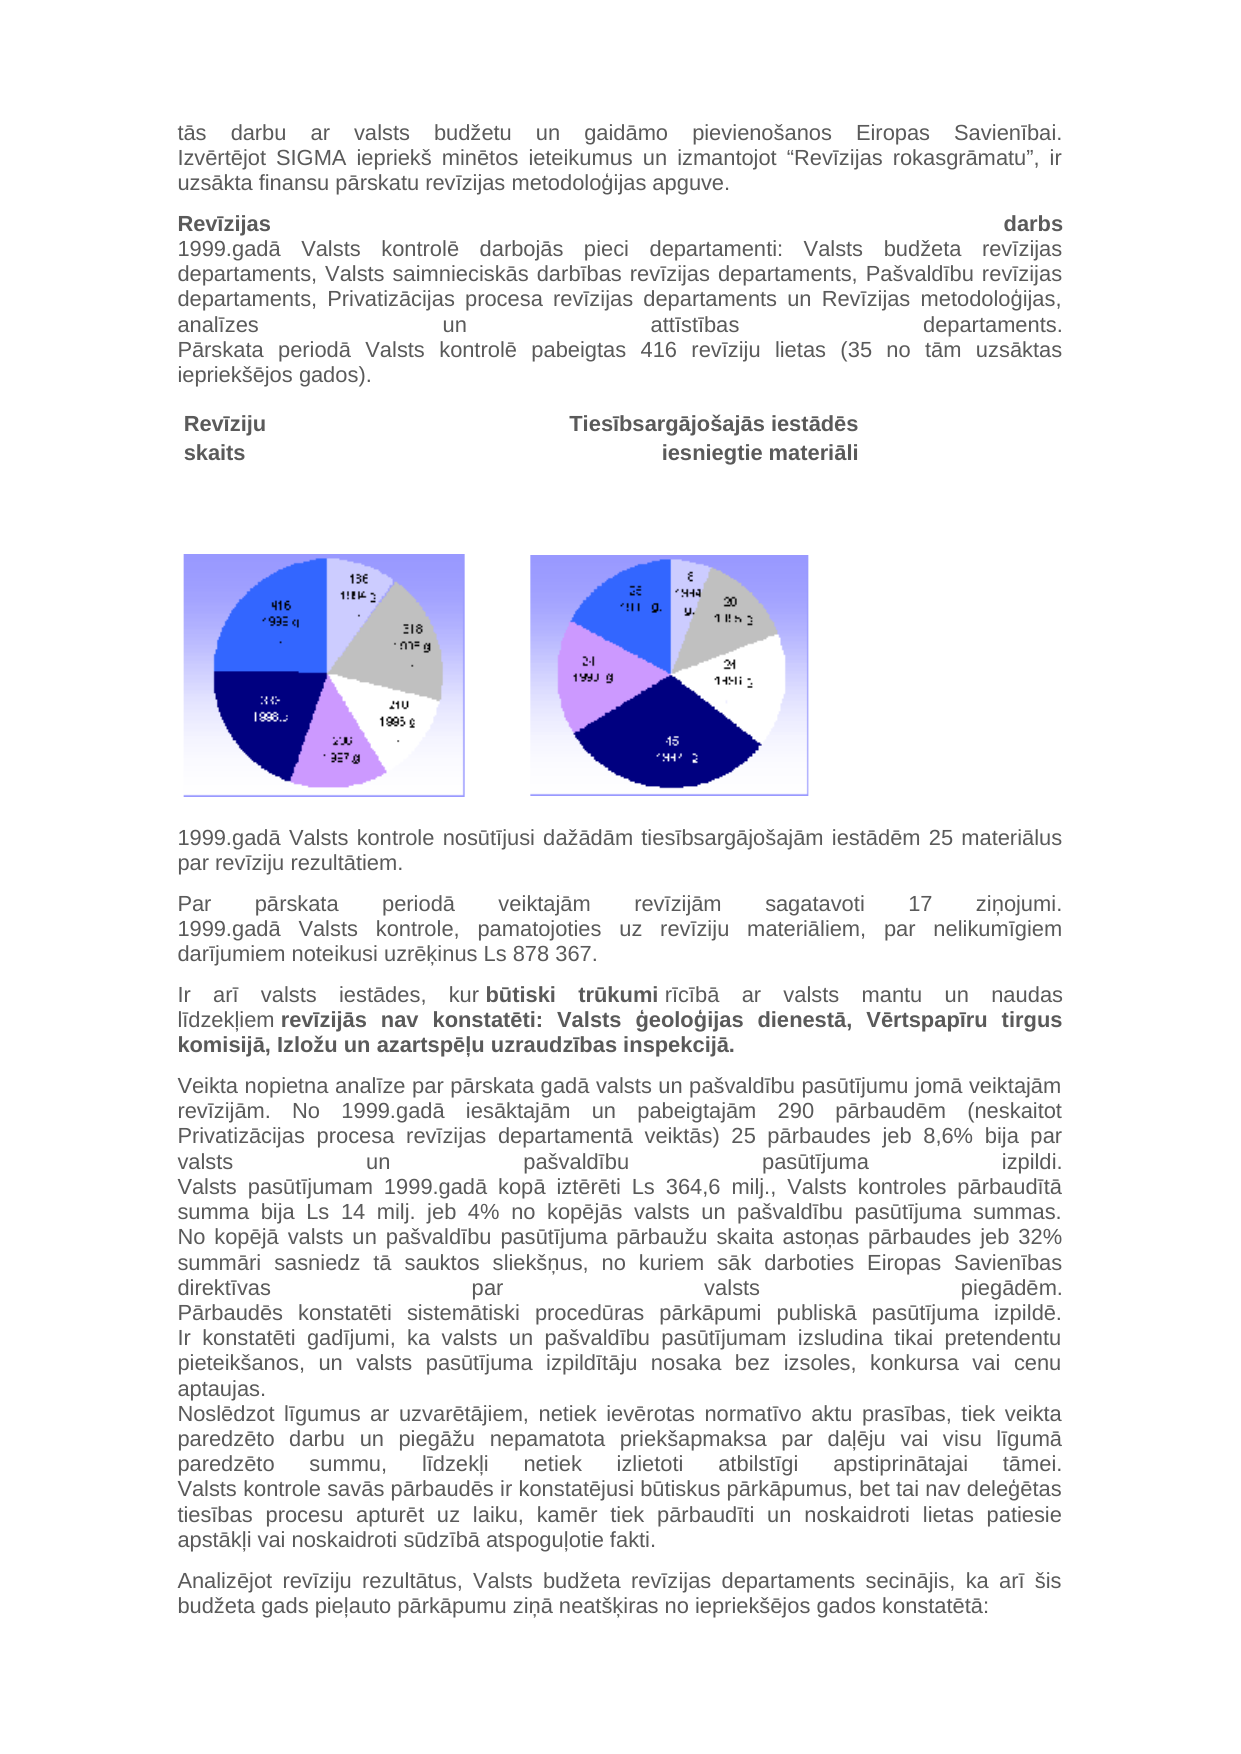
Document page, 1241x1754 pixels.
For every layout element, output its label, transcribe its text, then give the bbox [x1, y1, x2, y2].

table_cell [523, 493, 866, 824]
table_header Revīziju skaits [176, 403, 522, 492]
text Par pārskata periodā veiktajām revīzijām sagatavoti 17 ziņojumi. 1999.gadā Valsts kontrole, pamatojoties uz revīziju materiāliem, par nelikumīgiem darījumiem noteikusi uzrēķinus Ls 878 367. [177, 891, 1063, 966]
text Ir arī valsts iestādes, kur būtiski trūkumi rīcībā ar valsts mantu un naudas līdzekļiem revīzijās nav konstatēti: Valsts ģeoloģijas dienestā, Vērtspapīru tirgus komisijā, Izložu un azartspēļu uzraudzības inspekcijā. [177, 982, 1063, 1057]
picture [183, 554, 465, 797]
text Veikta nopietna analīze par pārskata gadā valsts un pašvaldību pasūtījumu jomā veiktajām revīzijām. No 1999.gadā iesāktajām un pabeigtajām 290 pārbaudēm (neskaitot Privatizācijas procesa revīzijas departamentā veiktās) 25 pārbaudes jeb 8,6% bija par valsts un pašvaldību pasūtījuma izpildi. Valsts pasūtījumam 1999.gadā kopā iztērēti Ls 364,6 milj., Valsts kontroles pārbaudītā summa bija Ls 14 milj. jeb 4% no kopējās valsts un pašvaldību pasūtījuma summas. No kopējā valsts un pašvaldību pasūtījuma pārbaužu skaita astoņas pārbaudes jeb 32% summāri sasniedz tā sauktos sliekšņus, no kuriem sāk darboties Eiropas Savienības direktīvas par valsts piegādēm. Pārbaudēs konstatēti sistemātiski procedūras pārkāpumi publiskā pasūtījuma izpildē. Ir konstatēti gadījumi, ka valsts un pašvaldību pasūtījumam izsludina tikai pretendentu pieteikšanos, un valsts pasūtījuma izpildītāju nosaka bez izsoles, konkursa vai cenu aptaujas. Noslēdzot līgumus ar uzvarētājiem, netiek ievērotas normatīvo aktu prasības, tiek veikta paredzēto darbu un piegāžu nepamatota priekšapmaksa par daļēju vai visu līgumā paredzēto summu, līdzekļi netiek izlietoti atbilstīgi apstiprinātajai tāmei. Valsts kontrole savās pārbaudēs ir konstatējusi būtiskus pārkāpumus, bet tai nav deleģētas tiesības procesu apturēt uz laiku, kamēr tiek pārbaudīti un noskaidroti lietas patiesie apstākļi vai noskaidroti sūdzībā atspoguļotie fakti. [177, 1073, 1063, 1552]
table_header Tiesībsargājošajās iestādēs iesniegtie materiāli [523, 403, 866, 492]
text 1999.gadā Valsts kontrole nosūtījusi dažādām tiesībsargājošajām iestādēm 25 materiālus par revīziju rezultātiem. [177, 824, 1063, 875]
picture [530, 555, 809, 796]
table_cell [176, 493, 522, 824]
text Revīzijas darbs 1999.gadā Valsts kontrolē darbojās pieci departamenti: Valsts budžeta revīzijas departaments, Valsts saimnieciskās darbības revīzijas departaments, Pašvaldību revīzijas departaments, Privatizācijas procesa revīzijas departaments un Revīzijas metodoloģijas, analīzes un attīstības departaments. Pārskata periodā Valsts kontrolē pabeigtas 416 revīziju lietas (35 no tām uzsāktas iepriekšējos gados). [177, 211, 1063, 387]
text Analizējot revīziju rezultātus, Valsts budžeta revīzijas departaments secinājis, ka arī šis budžeta gads pieļauto pārkāpumu ziņā neatšķiras no iepriekšējos gados konstatētā: [177, 1568, 1063, 1618]
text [177, 119, 1063, 195]
